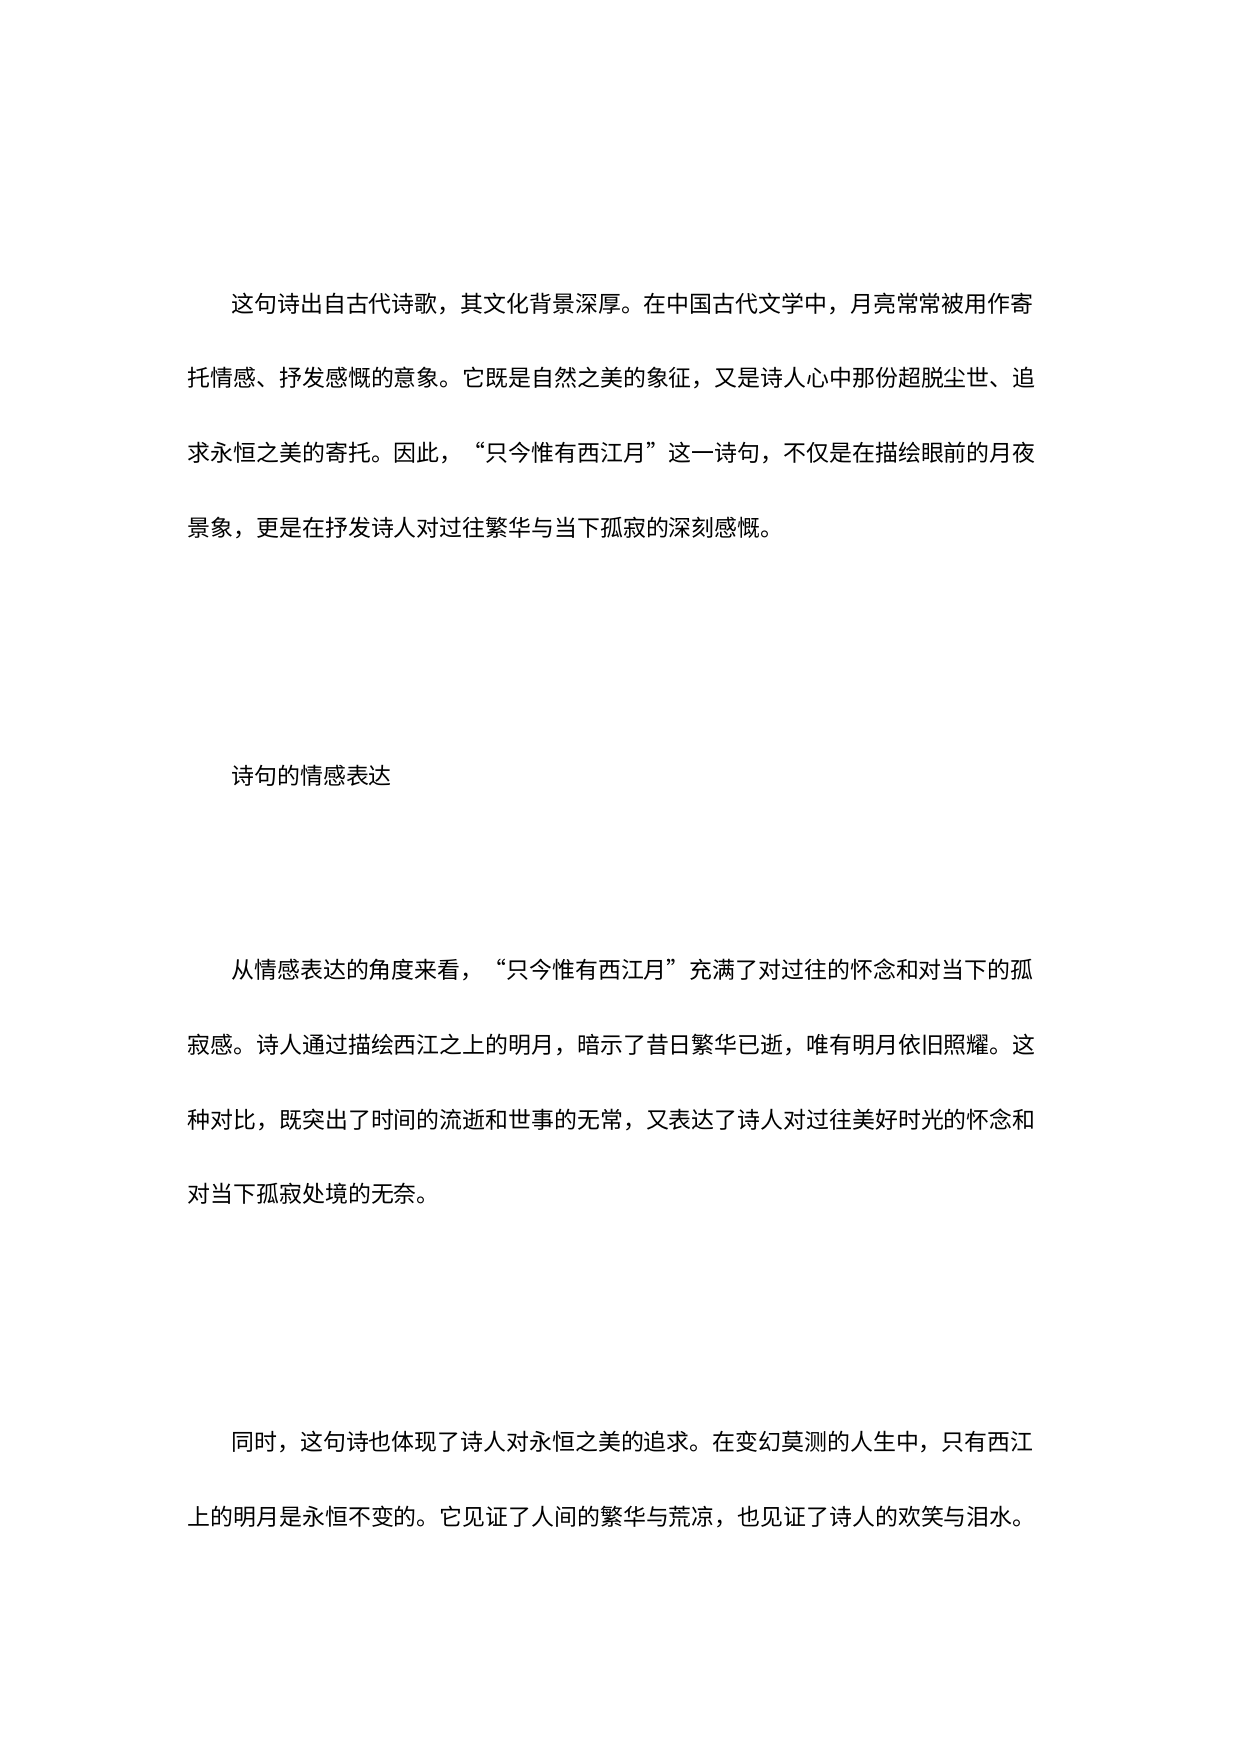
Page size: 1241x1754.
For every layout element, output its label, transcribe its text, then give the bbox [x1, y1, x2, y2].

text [187, 1408, 1053, 1548]
text 这句诗出自古代诗歌，其文化背景深厚。在中国古代文学中，月亮常常被用作寄托情感、抒发感慨的意象。它既是自然之美的象征，又是诗人心中那份超脱尘世、追求永恒之美的寄托。因此，“只今惟有西江月”这一诗句，不仅是在描绘眼前的月夜景象，更是在抒发诗人对过往繁华与当下孤寂的深刻感慨。 [187, 270, 1053, 559]
text 诗句的情感表达 [187, 742, 1053, 807]
text 从情感表达的角度来看，“只今惟有西江月”充满了对过往的怀念和对当下的孤寂感。诗人通过描绘西江之上的明月，暗示了昔日繁华已逝，唯有明月依旧照耀。这种对比，既突出了时间的流逝和世事的无常，又表达了诗人对过往美好时光的怀念和对当下孤寂处境的无奈。 [187, 936, 1053, 1225]
